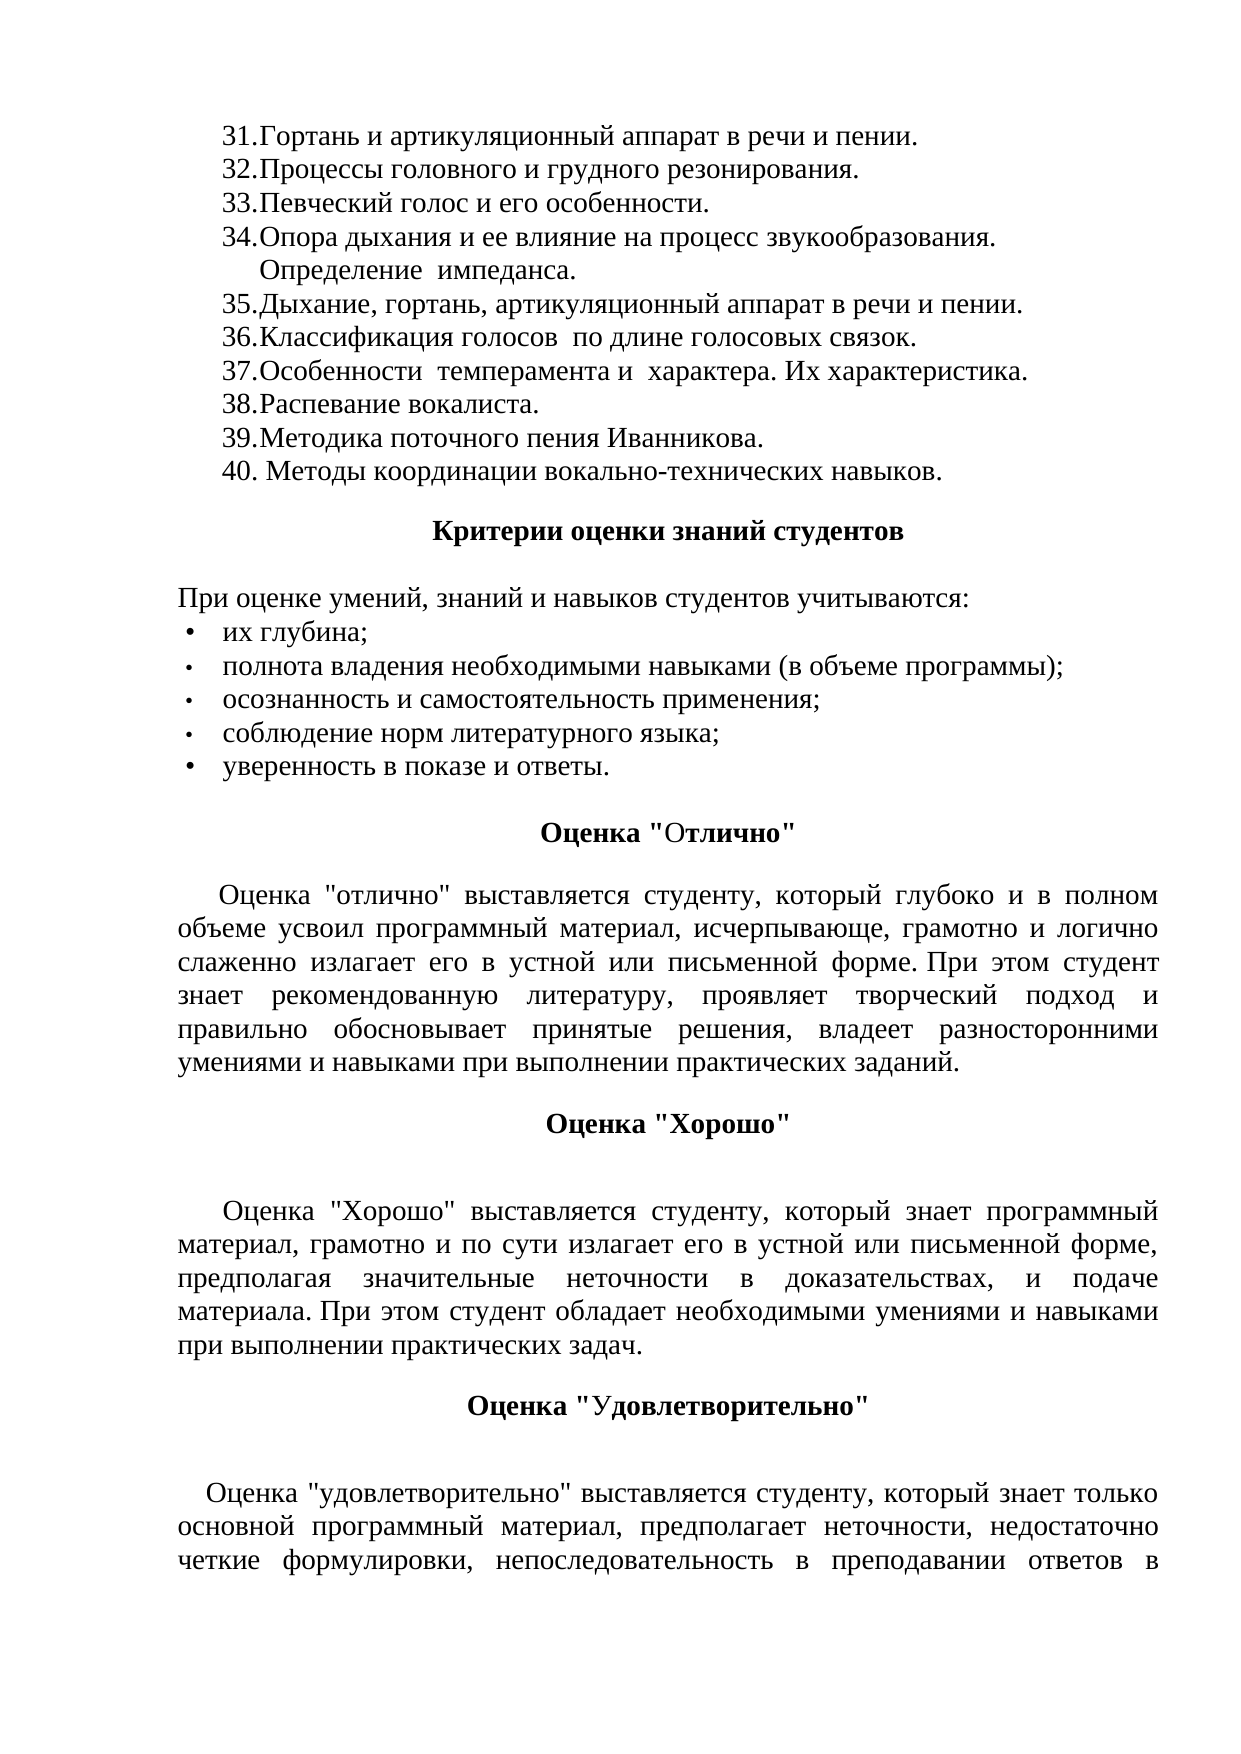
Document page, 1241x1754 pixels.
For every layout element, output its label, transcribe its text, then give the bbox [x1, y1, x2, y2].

list Певческий голос и его особенности. [222, 185, 1152, 219]
list Распевание вокалиста. [222, 386, 1152, 420]
list осознанность и самостоятельность применения; [185, 681, 1159, 715]
list Особенности темперамента и характера. Их характеристика. [222, 353, 1152, 386]
text Оценка "Хорошо" выставляется студенту, который знает программный материал, грамотно и по сути излагает его в устной или письменной форме, предполагая значительные неточности в доказательствах, и подаче материала. При этом студент обладает необходимыми умениями и навыками при выполнении практических задач. [177, 1193, 1159, 1360]
text Оценка "отлично" выставляется студенту, который глубоко и в полном объеме усвоил программный материал, исчерпывающе, грамотно и логично слаженно излагает его в устной или письменной форме. При этом студент знает рекомендованную литературу, проявляет творческий подход и правильно обосновывает принятые решения, владеет разносторонними умениями и навыками при выполнении практических заданий. [177, 877, 1159, 1078]
list Процессы головного и грудного резонирования. [222, 152, 1152, 185]
text 40. Методы координации вокально-технических навыков. [222, 453, 1152, 487]
list соблюдение норм литературного языка; [185, 715, 1159, 748]
list полнота владения необходимыми навыками (в объеме программы); [185, 648, 1159, 681]
text Критерии оценки знаний студентов [177, 513, 1159, 547]
text При оценке умений, знаний и навыков студентов учитываются: [177, 581, 1159, 614]
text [177, 1475, 1159, 1576]
list их глубина; [185, 614, 1159, 648]
list Дыхание, гортань, артикуляционный аппарат в речи и пении. [222, 286, 1152, 319]
subtitle Оценка "Хорошо" [177, 1106, 1159, 1140]
list Методика поточного пения Иванникова. [222, 420, 1152, 453]
list уверенность в показе и ответы. [185, 748, 1159, 782]
list Гортань и артикуляционный аппарат в речи и пении. [222, 118, 1152, 152]
list Опора дыхания и ее влияние на процесс звукообразования. Определение импеданса. [222, 219, 1152, 286]
subtitle Оценка "Отлично" [177, 815, 1159, 849]
subtitle Оценка "Удовлетворительно" [177, 1388, 1159, 1422]
list Классификация голосов по длине голосовых связок. [222, 319, 1152, 353]
